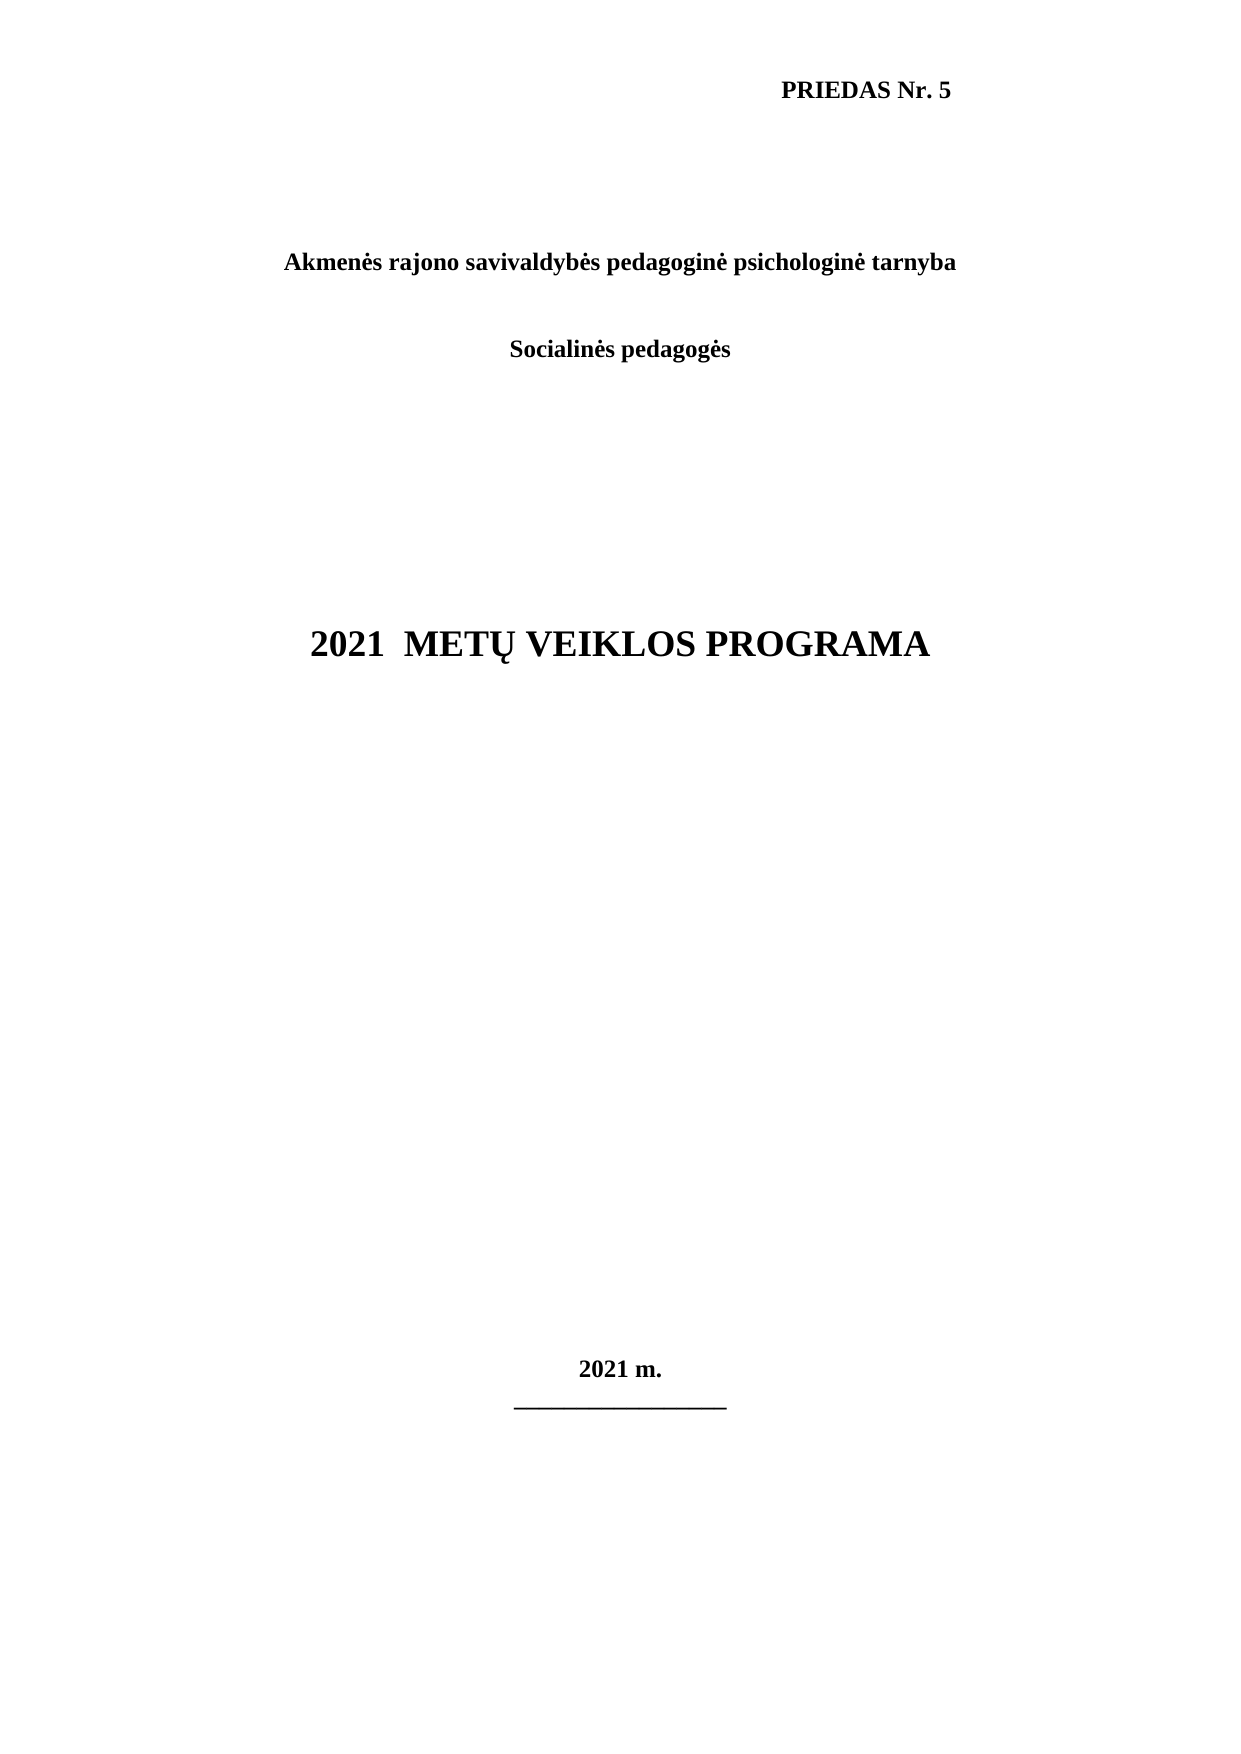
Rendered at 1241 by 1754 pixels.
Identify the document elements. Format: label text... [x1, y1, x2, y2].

text Akmenės rajono savivaldybės pedagoginė psichologinė tarnyba [75, 247, 1165, 276]
text Socialinės pedagogės [75, 334, 1165, 362]
text PRIEDAS Nr. 5 [75, 75, 1165, 104]
text _________________ [75, 1383, 1165, 1412]
text 2021 METŲ VEIKLOS PROGRAMA [75, 621, 1165, 664]
text 2021 m. [75, 1354, 1165, 1383]
